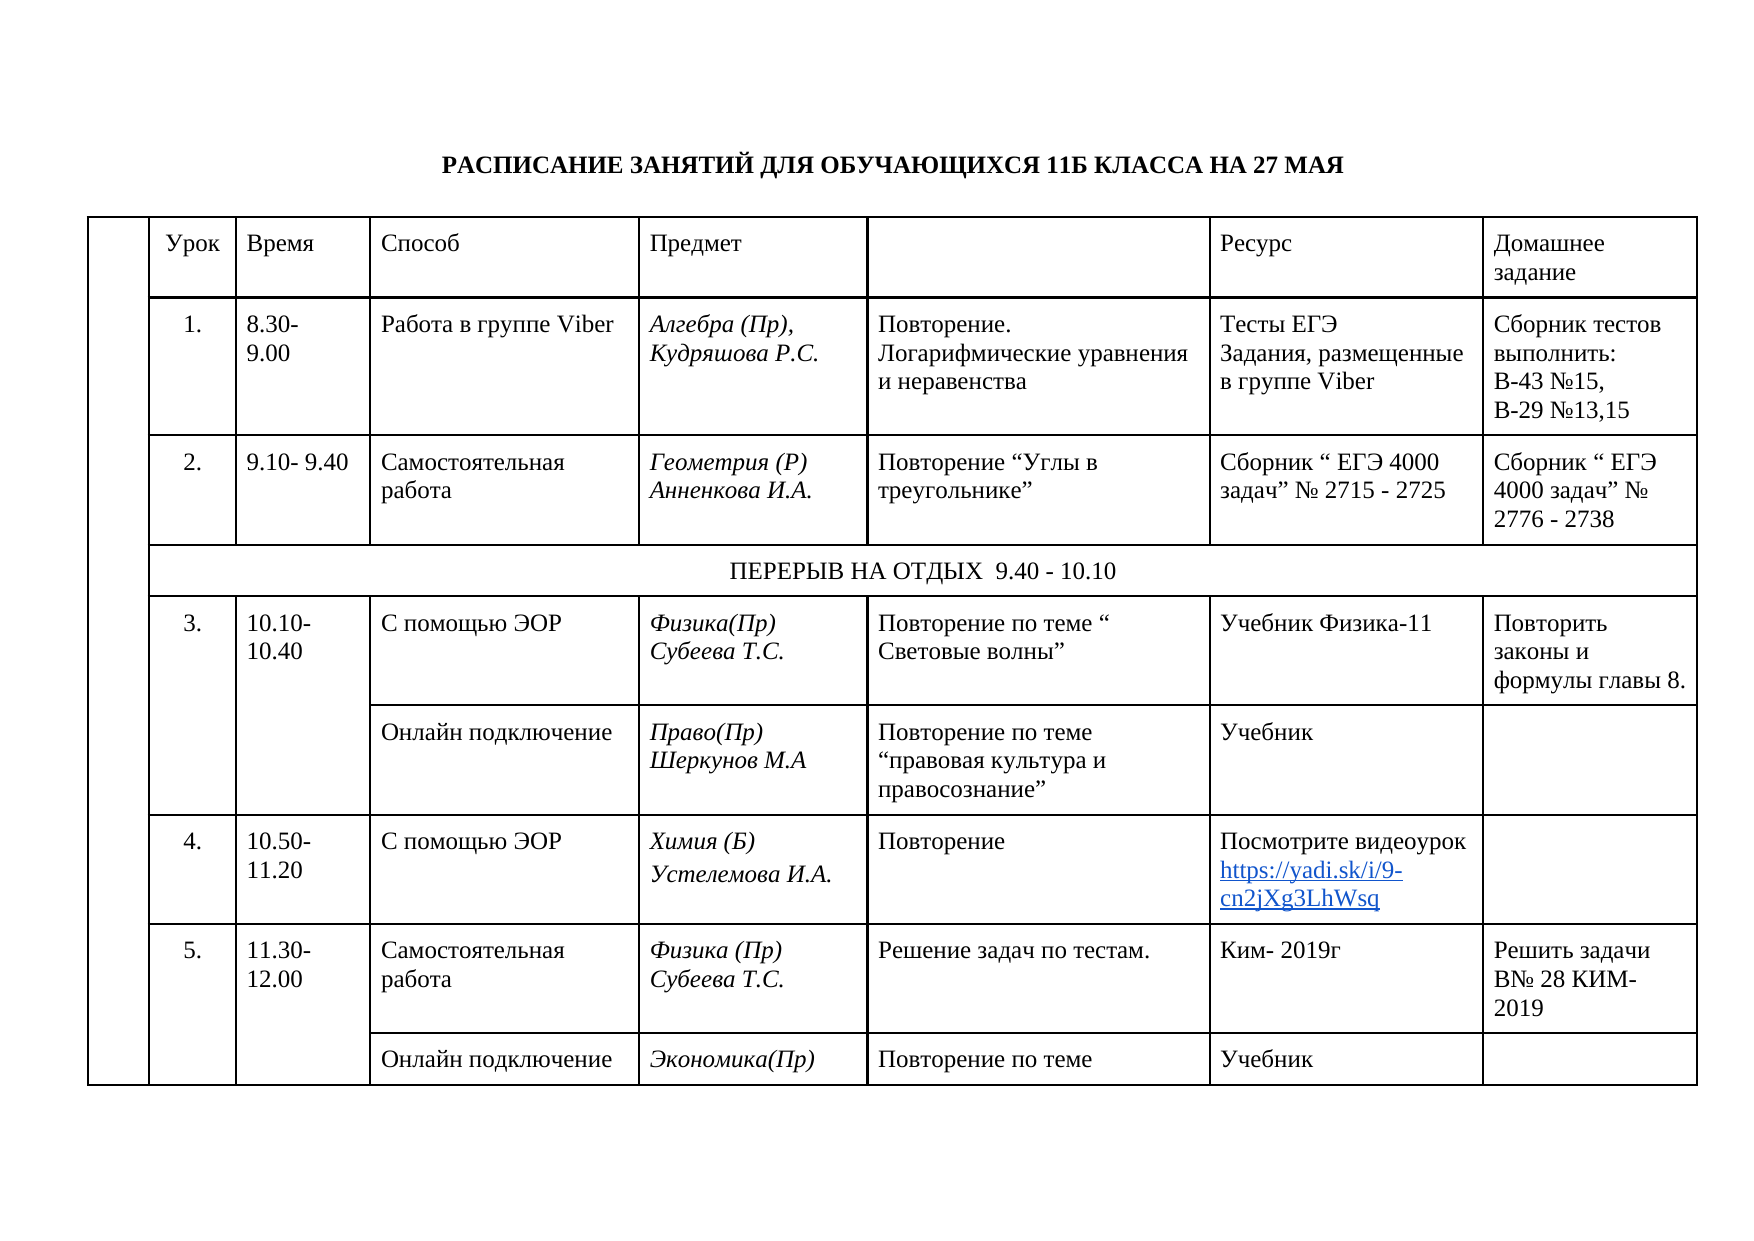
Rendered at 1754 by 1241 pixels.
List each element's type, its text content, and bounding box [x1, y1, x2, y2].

table_cell Ким- 2019г [1211, 925, 1482, 1032]
table_header Урок [150, 218, 235, 296]
table_cell Алгебра (Пр), Кудряшова Р.С. [640, 299, 866, 434]
table_cell Учебник Физика-11 [1211, 597, 1482, 704]
table_cell Самостоятельная работа [371, 436, 638, 543]
table_cell Химия (Б) Устелемова И.А. [640, 816, 866, 923]
table_cell 4. [150, 816, 235, 923]
table_cell Повторение [869, 816, 1209, 923]
table_cell Самостоятельная работа [371, 925, 638, 1032]
table_cell Сборник тестов выполнить: В-43 №15, В-29 №13,15 [1484, 299, 1696, 434]
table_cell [869, 1034, 1209, 1083]
table_cell Онлайн подключение [371, 1034, 638, 1083]
table_cell Посмотрите видеоурок https://yadi.sk/i/9-cn2jXg3LhWsq [1211, 816, 1482, 923]
table_cell 10.10- 10.40 [237, 597, 369, 813]
table_cell Тесты ЕГЭ Задания, размещенные в группе Viber [1211, 299, 1482, 434]
table_cell ПЕРЕРЫВ НА ОТДЫХ 9.40 - 10.10 [150, 546, 1696, 595]
table_cell 10.50- 11.20 [237, 816, 369, 923]
table_cell Повторение по теме “ Световые волны” [869, 597, 1209, 704]
table_cell Физика(Пр) Субеева Т.С. [640, 597, 866, 704]
table_cell Повторение “Углы в треугольнике” [869, 436, 1209, 543]
table_header [89, 218, 148, 1083]
table_cell Сборник “ ЕГЭ 4000 задач” № 2776 - 2738 [1484, 436, 1696, 543]
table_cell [640, 1034, 866, 1083]
table_cell [1484, 816, 1696, 923]
table_cell 9.10- 9.40 [237, 436, 369, 543]
table_cell 1. [150, 299, 235, 434]
table_cell Учебник [1211, 706, 1482, 813]
table_cell Решение задач по тестам. [869, 925, 1209, 1032]
table_header [869, 218, 1209, 296]
table_header Домашнее задание [1484, 218, 1696, 296]
table_cell Физика (Пр) Субеева Т.С. [640, 925, 866, 1032]
table_cell С помощью ЭОР [371, 597, 638, 704]
table_cell 3. [150, 597, 235, 813]
table_cell Право(Пр) Шеркунов М.А [640, 706, 866, 813]
table_cell Повторение по теме “правовая культура и правосознание” [869, 706, 1209, 813]
table_cell Повторение. Логарифмические уравнения и неравенства [869, 299, 1209, 434]
table_cell 11.30- 12.00 [237, 925, 369, 1083]
table_cell [1484, 706, 1696, 813]
text РАСПИСАНИЕ ЗАНЯТИЙ ДЛЯ ОБУЧАЮЩИХСЯ 11Б КЛАССА НА 27 МАЯ [88, 150, 1698, 179]
table_cell Учебник [1211, 1034, 1482, 1083]
table_cell 5. [150, 925, 235, 1083]
table_cell [1484, 1034, 1696, 1083]
table_header Способ [371, 218, 638, 296]
table_cell Повторить законы и формулы главы 8. [1484, 597, 1696, 704]
table_header Предмет [640, 218, 866, 296]
table_header Время [237, 218, 369, 296]
table_cell Онлайн подключение [371, 706, 638, 813]
table_cell Решить задачи В№ 28 КИМ-2019 [1484, 925, 1696, 1032]
table_cell Сборник “ ЕГЭ 4000 задач” № 2715 - 2725 [1211, 436, 1482, 543]
table_cell 2. [150, 436, 235, 543]
table_header Ресурс [1211, 218, 1482, 296]
table_cell 8.30- 9.00 [237, 299, 369, 434]
table_cell С помощью ЭОР [371, 816, 638, 923]
table_cell Геометрия (Р) Анненкова И.А. [640, 436, 866, 543]
table_cell Работа в группе Viber [371, 299, 638, 434]
